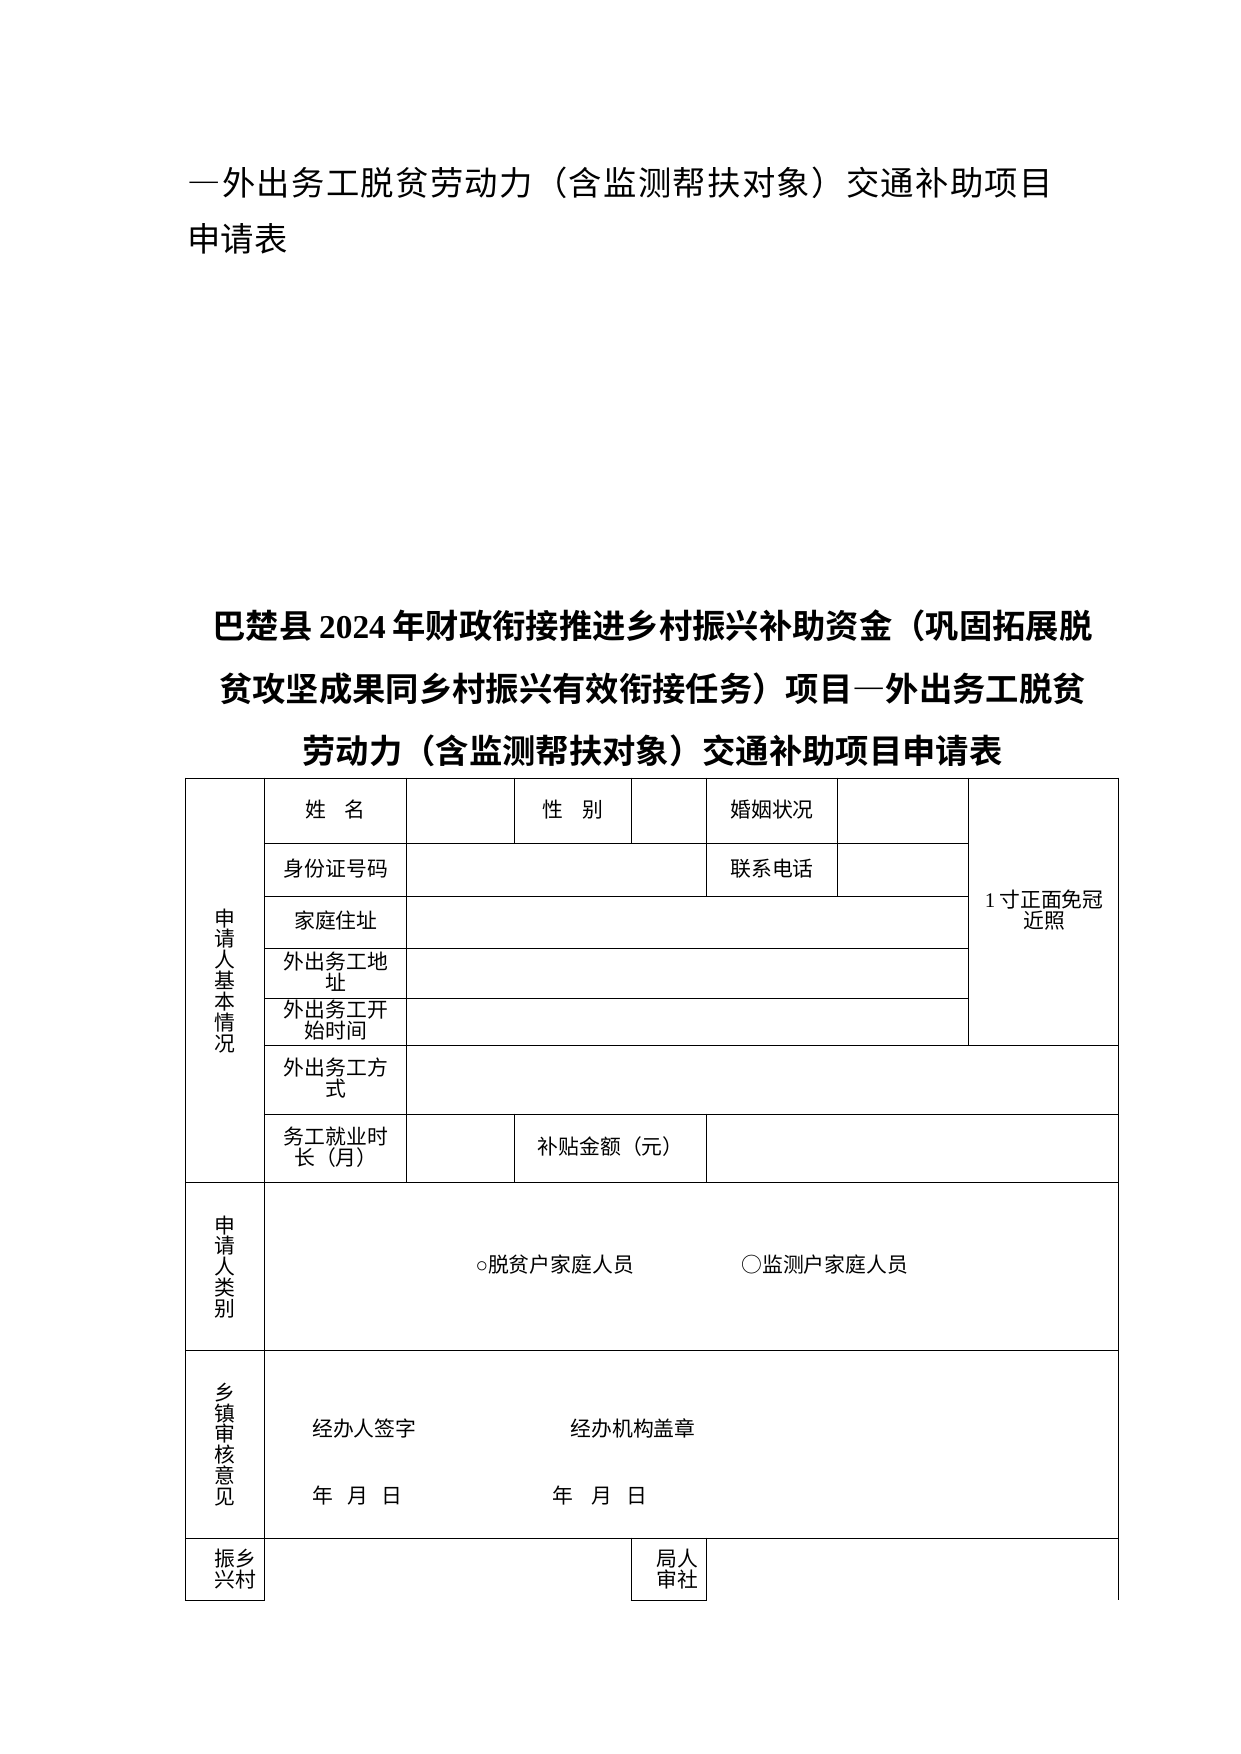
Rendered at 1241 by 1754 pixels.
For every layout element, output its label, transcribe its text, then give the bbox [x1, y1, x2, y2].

table_cell [407, 779, 514, 843]
table_cell 年 月 日 年 月 日 [265, 1456, 1118, 1537]
table_cell 外出务工地址 [265, 949, 406, 998]
table_cell [265, 1351, 1118, 1403]
table_cell 申请人基本情况 [186, 779, 264, 1182]
table_cell 乡村振兴局审核意见 [186, 1539, 264, 1600]
table_cell 联系电话 [707, 844, 837, 896]
table_cell [265, 1539, 631, 1600]
table_cell 乡镇审核意见 [186, 1351, 264, 1537]
table_cell 人社局审核意见 [632, 1539, 706, 1600]
table_cell [407, 949, 968, 998]
table_cell 身份证号码 [265, 844, 406, 896]
table_cell [407, 897, 968, 948]
table_cell 姓 名 [265, 779, 406, 843]
table_cell 申请人类别 [186, 1183, 264, 1350]
table_header 巴楚县2024年财政衔接推进乡村振兴补助资金（巩固拓展脱贫攻坚成果同乡村振兴有效衔接任务）项目—外出务工脱贫 劳动力（含监测帮扶对象）交通补助项目申请表 [185, 589, 1119, 777]
table_cell 外出务工方式 [265, 1046, 406, 1113]
table_cell [407, 1115, 514, 1182]
table_cell [838, 779, 968, 843]
table_cell [407, 844, 706, 896]
table_cell 家庭住址 [265, 897, 406, 948]
table_cell 补贴金额（元） [515, 1115, 706, 1182]
table_cell 婚姻状况 [707, 779, 837, 843]
table_cell 1寸正面免冠近照 [969, 779, 1118, 1045]
table_cell 外出务工开始时间 [265, 999, 406, 1045]
table_cell [407, 1046, 1118, 1113]
table_cell 务工就业时长（月） [265, 1115, 406, 1182]
table_cell [707, 1115, 1118, 1182]
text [187, 150, 1053, 262]
table_cell ○脱贫户家庭人员 ○监测户家庭人员 [265, 1183, 1118, 1350]
table_cell [838, 844, 968, 896]
table_cell [707, 1539, 1118, 1600]
table_cell [632, 779, 706, 843]
table_cell 经办人签字 经办机构盖章 [265, 1403, 1118, 1456]
table_cell [407, 999, 968, 1045]
table_cell 性 别 [515, 779, 631, 843]
